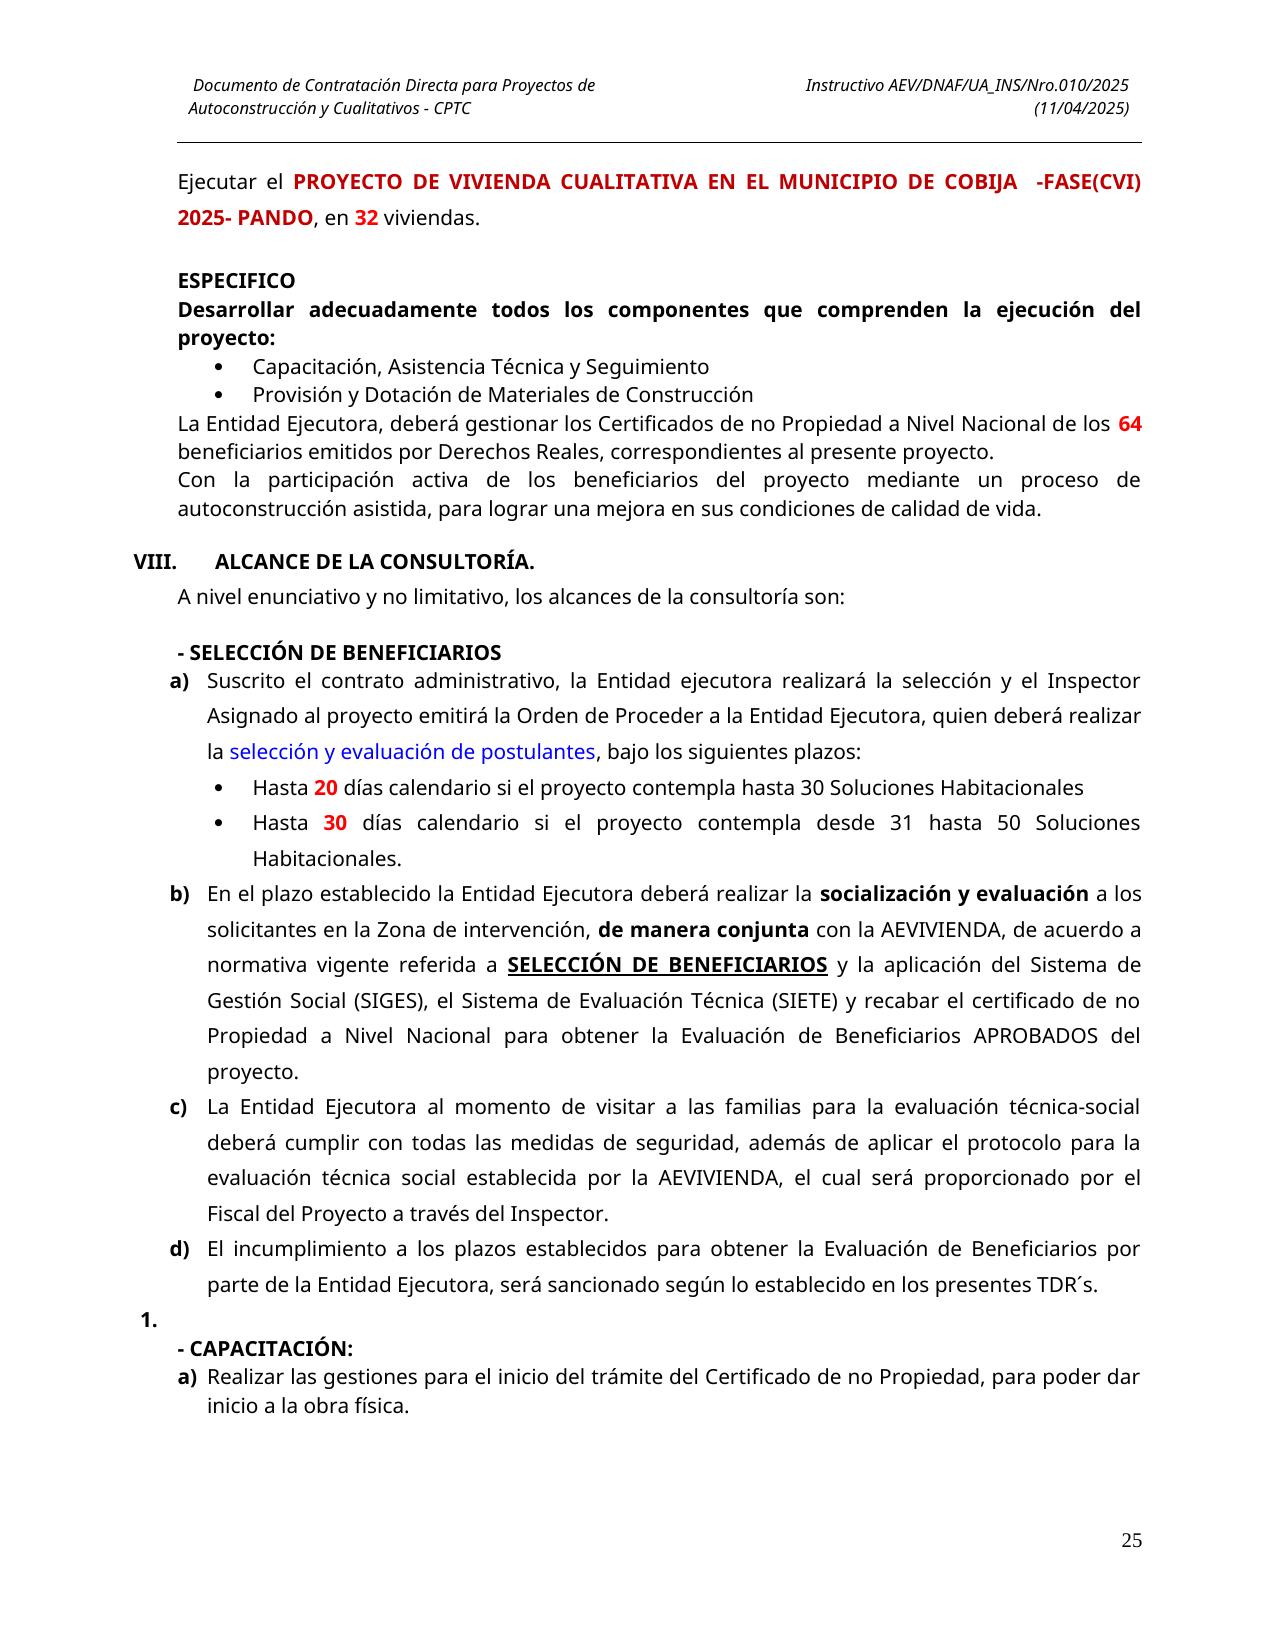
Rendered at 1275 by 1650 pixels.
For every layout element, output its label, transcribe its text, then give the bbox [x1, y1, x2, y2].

list Provisión y Dotación de Materiales de Construcción [215, 380, 1142, 409]
list Hasta 30 días calendario si el proyecto contempla desde 31 hasta 50 Soluciones Habitacionales. [215, 808, 1142, 872]
list El incumplimiento a los plazos establecidos para obtener la Evaluación de Beneficiarios por parte de la Entidad Ejecutora, será sancionado según lo establecido en los presentes TDR´s. [169, 1234, 1142, 1298]
text Ejecutar el PROYECTO DE VIVIENDA CUALITATIVA EN EL MUNICIPIO DE COBIJA -FASE(CVI) 2025- PANDO, en 32 viviendas. [177, 167, 1142, 231]
text ESPECIFICO [177, 267, 1142, 295]
list Capacitación, Asistencia Técnica y Seguimiento [215, 352, 1142, 380]
list En el plazo establecido la Entidad Ejecutora deberá realizar la socialización y evaluación a los solicitantes en la Zona de intervención, de manera conjunta con la AEVIVIENDA, de acuerdo a normativa vigente referida a SELECCIÓN DE BENEFICIARIOS y la aplicación del Sistema de Gestión Social (SIGES), el Sistema de Evaluación Técnica (SIETE) y recabar el certificado de no Propiedad a Nivel Nacional para obtener la Evaluación de Beneficiarios APROBADOS del proyecto. [169, 879, 1142, 1085]
text La Entidad Ejecutora, deberá gestionar los Certificados de no Propiedad a Nivel Nacional de los 64 beneficiarios emitidos por Derechos Reales, correspondientes al presente proyecto. [177, 409, 1142, 466]
list ALCANCE DE LA CONSULTORÍA. [177, 547, 1142, 576]
list Hasta 20 días calendario si el proyecto contempla hasta 30 Soluciones Habitacionales [215, 773, 1142, 801]
text - CAPACITACIÓN: [177, 1334, 1142, 1362]
text - SELECCIÓN DE BENEFICIARIOS [177, 638, 1142, 666]
list La Entidad Ejecutora al momento de visitar a las familias para la evaluación técnica-social deberá cumplir con todas las medidas de seguridad, además de aplicar el protocolo para la evaluación técnica social establecida por la AEVIVIENDA, el cual será proporcionado por el Fiscal del Proyecto a través del Inspector. [169, 1092, 1142, 1227]
text Con la participación activa de los beneficiarios del proyecto mediante un proceso de autoconstrucción asistida, para lograr una mejora en sus condiciones de calidad de vida. [177, 466, 1142, 522]
list Realizar las gestiones para el inicio del trámite del Certificado de no Propiedad, para poder dar inicio a la obra física. [177, 1362, 1142, 1419]
text A nivel enunciativo y no limitativo, los alcances de la consultoría son: [177, 582, 1142, 611]
list Suscrito el contrato administrativo, la Entidad ejecutora realizará la selección y el Inspector Asignado al proyecto emitirá la Orden de Proceder a la Entidad Ejecutora, quien deberá realizar la selección y evaluación de postulantes, bajo los siguientes plazos: [169, 666, 1142, 766]
text Desarrollar adecuadamente todos los componentes que comprenden la ejecución del proyecto: [177, 295, 1142, 352]
